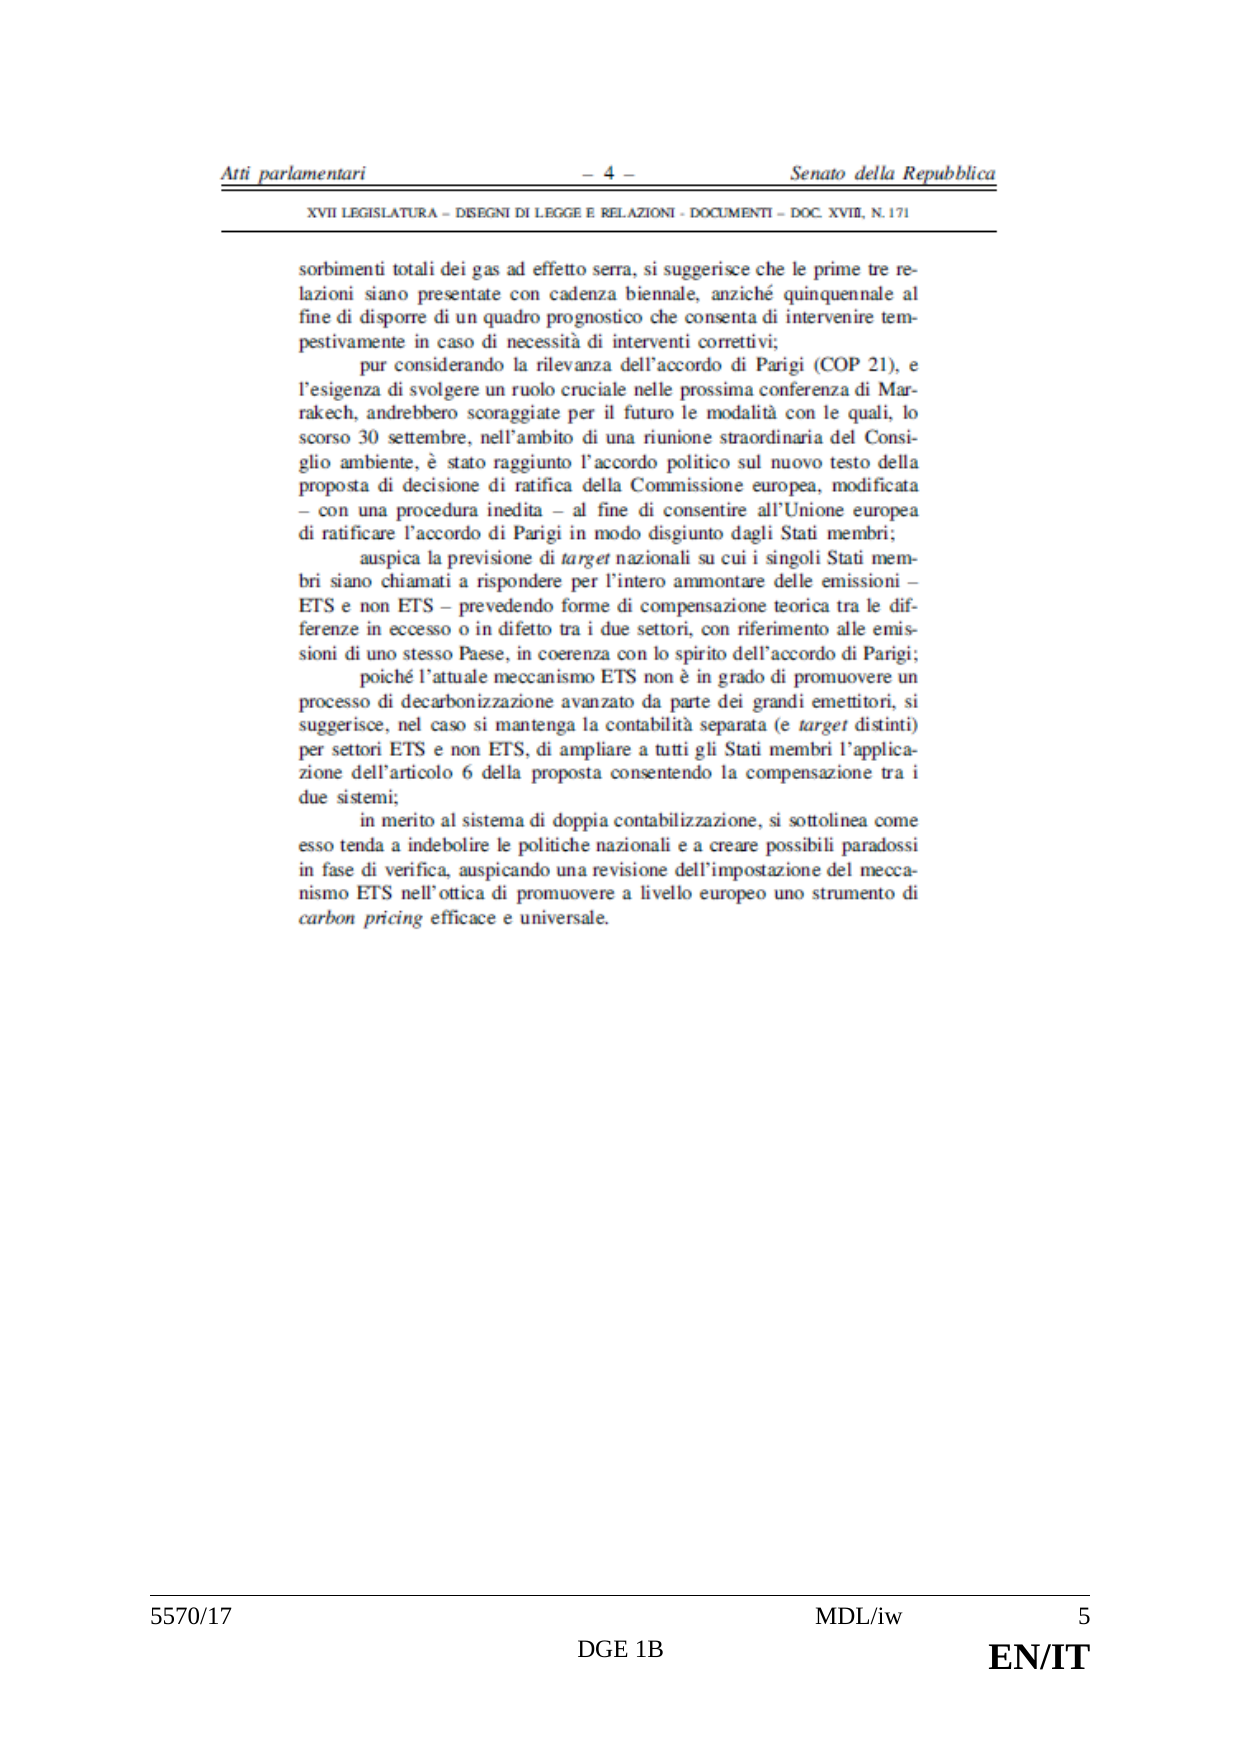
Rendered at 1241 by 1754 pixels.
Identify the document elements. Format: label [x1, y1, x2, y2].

picture [150, 94, 1083, 1157]
